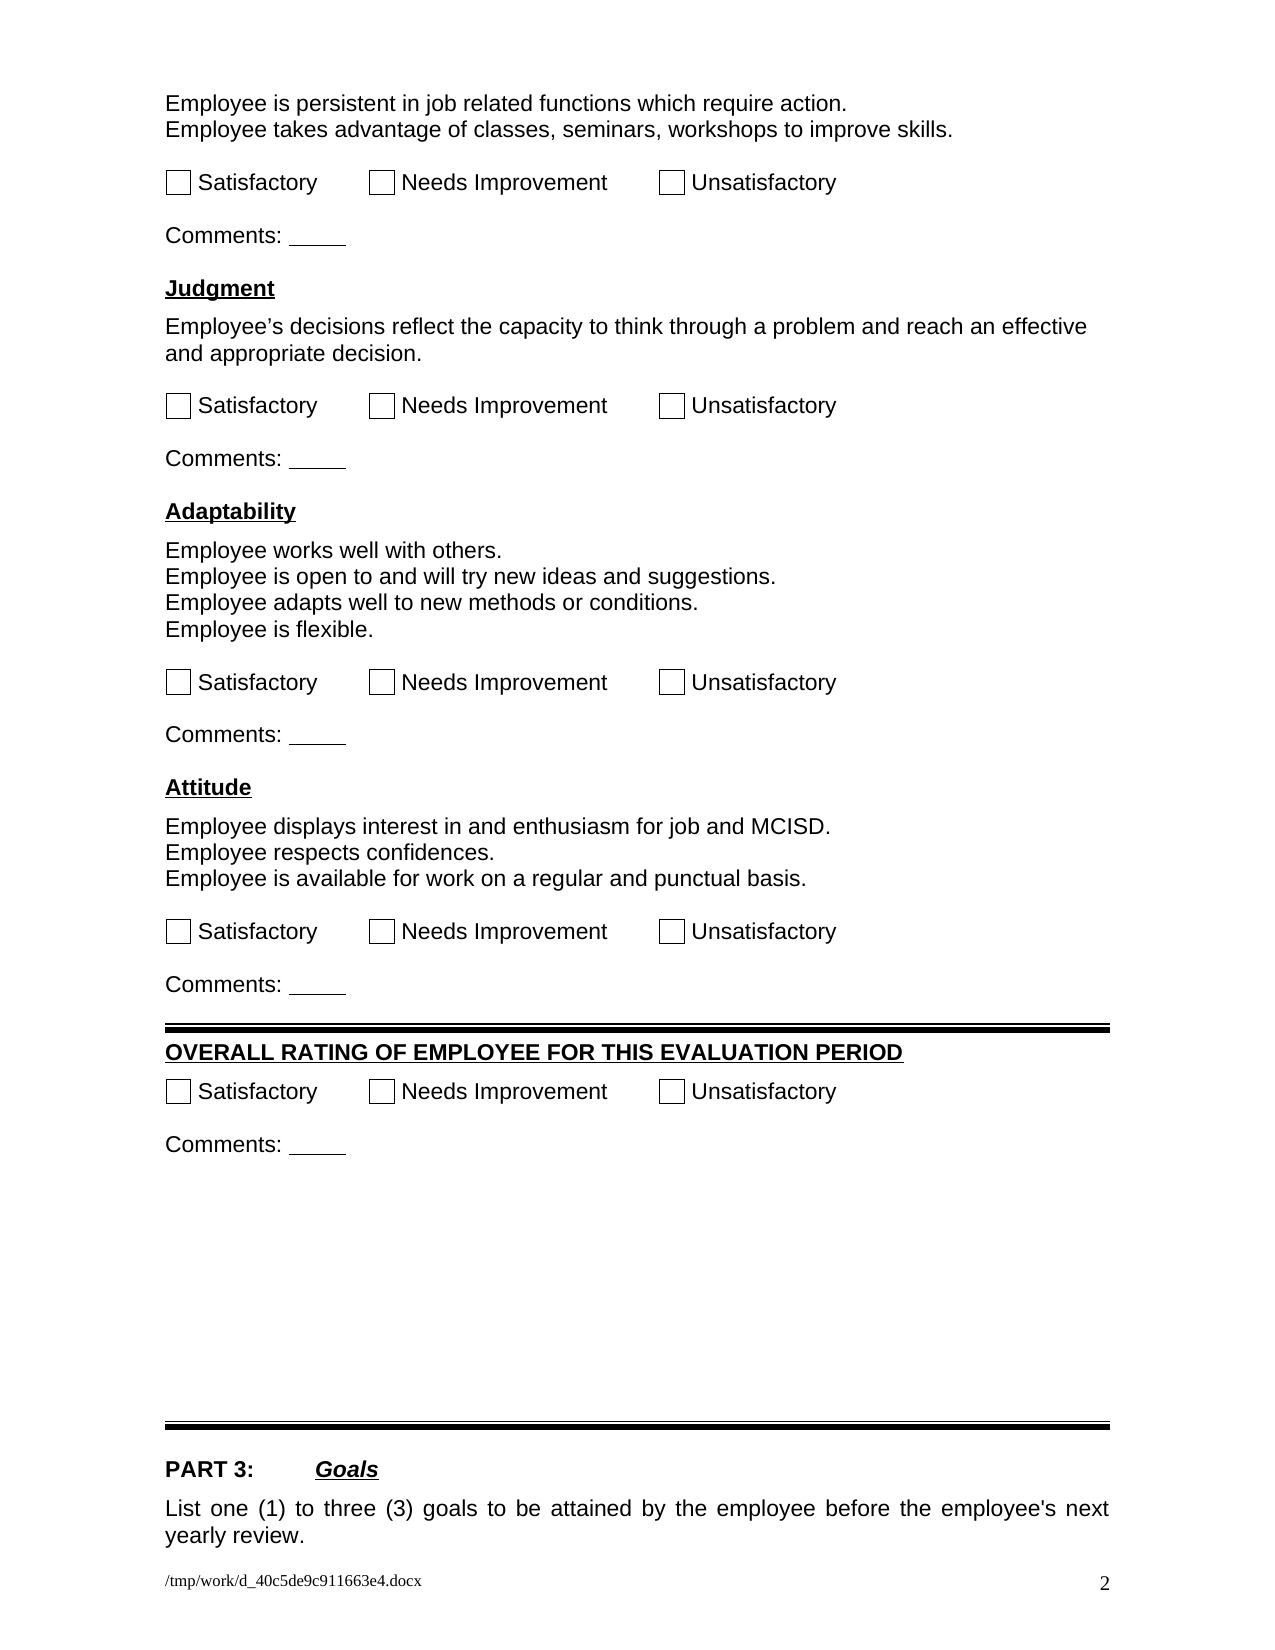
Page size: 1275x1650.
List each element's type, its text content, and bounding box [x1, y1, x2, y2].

subtitle Adaptability [165, 498, 1110, 524]
subtitle PART 3: Goals [165, 1456, 1110, 1483]
text Comments: [165, 445, 1110, 471]
text List one (1) to three (3) goals to be attained by the employee before the employee's next yearly review. [165, 1495, 1110, 1548]
text Comments: [165, 222, 1110, 248]
subtitle Judgment [165, 274, 1110, 301]
text Employee works well with others. [165, 537, 1110, 563]
text Employee displays interest in and enthusiasm for job and MCISD. [165, 813, 1110, 839]
text Employee takes advantage of classes, seminars, workshops to improve skills. [165, 116, 1110, 143]
text Employee is persistent in job related functions which require action. [165, 90, 1110, 116]
text Satisfactory Needs Improvement Unsatisfactory [165, 918, 1110, 944]
text Employee is available for work on a regular and punctual basis. [165, 865, 1110, 892]
text Comments: [165, 721, 1110, 747]
subtitle Attitude [165, 774, 1110, 800]
text Employee respects confidences. [165, 839, 1110, 865]
text Satisfactory Needs Improvement Unsatisfactory [165, 668, 1110, 695]
text Comments: [165, 971, 1110, 997]
text Comments: [165, 1131, 1110, 1157]
subtitle OVERALL RATING OF EMPLOYEE FOR THIS EVALUATION PERIOD [165, 1039, 1110, 1066]
text Employee is open to and will try new ideas and suggestions. [165, 563, 1110, 589]
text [165, 169, 1110, 195]
text Employee’s decisions reflect the capacity to think through a problem and reach an effective and appropriate decision. [165, 313, 1110, 366]
text Satisfactory Needs Improvement Unsatisfactory [165, 392, 1110, 419]
text Employee adapts well to new methods or conditions. [165, 589, 1110, 616]
text Employee is flexible. [165, 616, 1110, 642]
text Satisfactory Needs Improvement Unsatisfactory [165, 1078, 1110, 1104]
